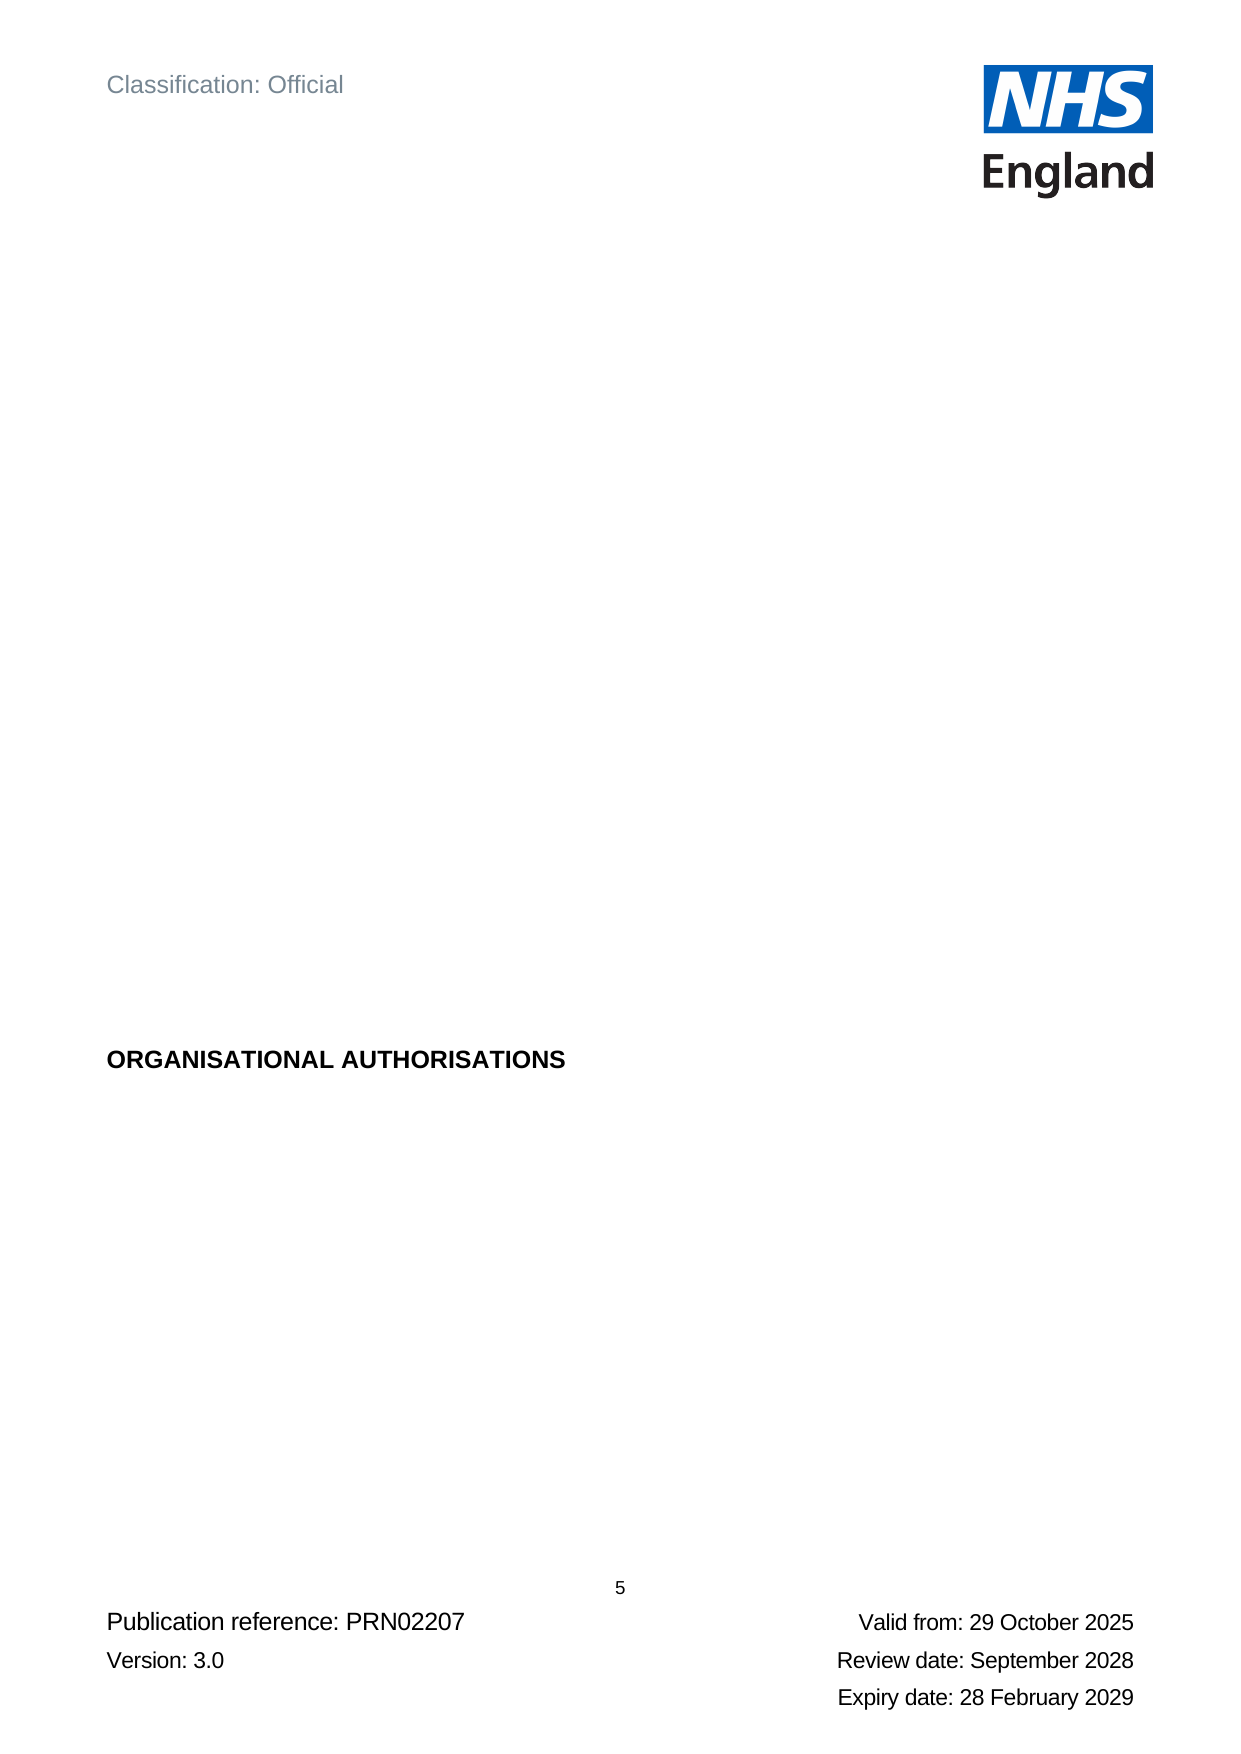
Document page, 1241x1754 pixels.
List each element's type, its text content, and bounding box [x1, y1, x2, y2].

text ORGANISATIONAL AUTHORISATIONS [106, 1036, 1134, 1074]
picture [975, 56, 1164, 206]
